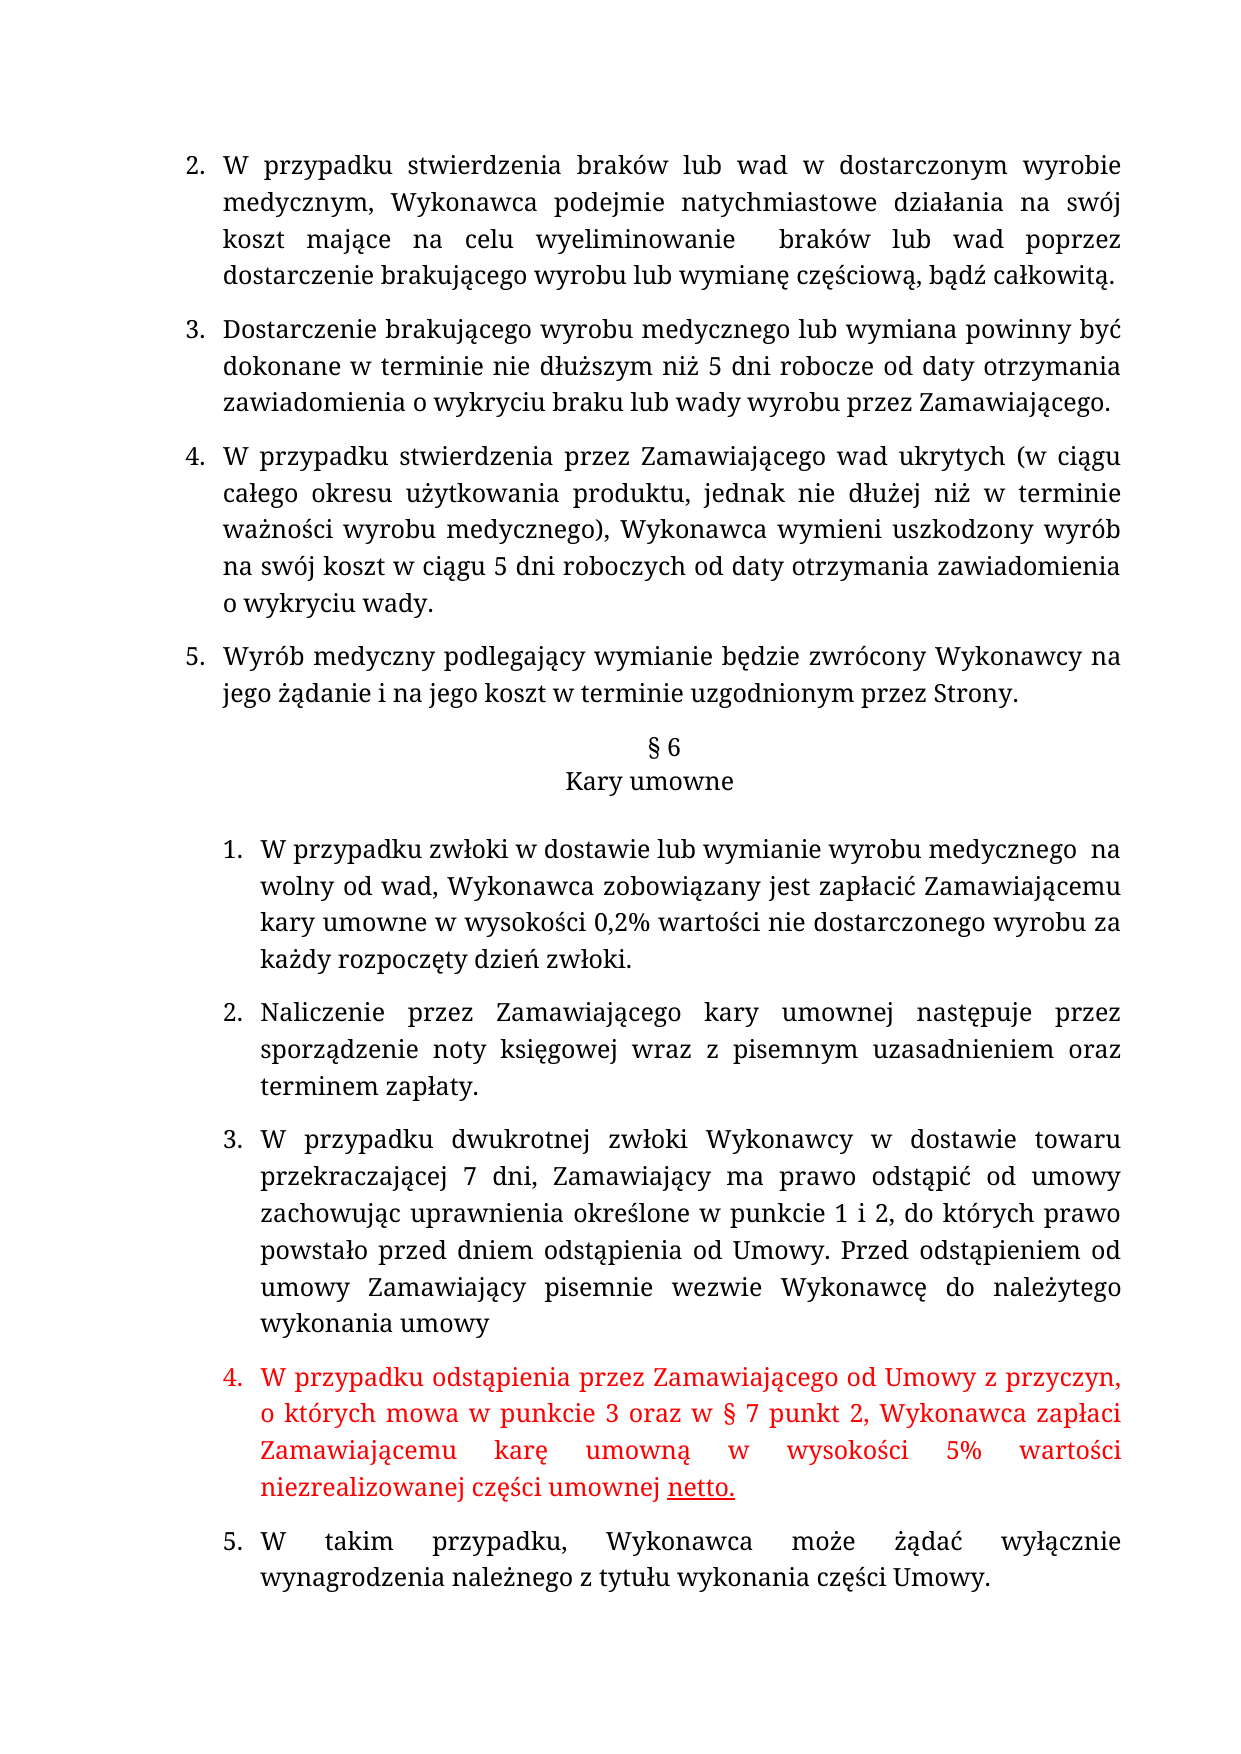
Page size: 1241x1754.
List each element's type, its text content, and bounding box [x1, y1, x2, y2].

list W takim przypadku, Wykonawca może żądać wyłącznie wynagrodzenia należnego z tytułu wykonania części Umowy. [223, 1523, 1122, 1594]
list W przypadku stwierdzenia braków lub wad w dostarczonym wyrobie medycznym, Wykonawca podejmie natychmiastowe działania na swój koszt mające na celu wyeliminowanie braków lub wad poprzez dostarczenie brakującego wyrobu lub wymianę częściową, bądź całkowitą. [185, 148, 1122, 292]
text Kary umowne [177, 763, 1122, 797]
list W przypadku stwierdzenia przez Zamawiającego wad ukrytych (w ciągu całego okresu użytkowania produktu, jednak nie dłużej niż w terminie ważności wyrobu medycznego), Wykonawca wymieni uszkodzony wyrób na swój koszt w ciągu 5 dni roboczych od daty otrzymania zawiadomienia o wykryciu wady. [185, 438, 1122, 619]
list W przypadku odstąpienia przez Zamawiającego od Umowy z przyczyn, o których mowa w punkcie 3 oraz w § 7 punkt 2, Wykonawca zapłaci Zamawiającemu karę umowną w wysokości 5% wartości niezrealizowanej części umownej netto. [223, 1359, 1122, 1504]
list Wyrób medyczny podlegający wymianie będzie zwrócony Wykonawcy na jego żądanie i na jego koszt w terminie uzgodnionym przez Strony. [185, 639, 1122, 710]
text § 6 [148, 729, 1122, 763]
list Naliczenie przez Zamawiającego kary umownej następuje przez sporządzenie noty księgowej wraz z pisemnym uzasadnieniem oraz terminem zapłaty. [223, 995, 1122, 1103]
list Dostarczenie brakującego wyrobu medycznego lub wymiana powinny być dokonane w terminie nie dłuższym niż 5 dni robocze od daty otrzymania zawiadomienia o wykryciu braku lub wady wyrobu przez Zamawiającego. [185, 311, 1122, 419]
list W przypadku dwukrotnej zwłoki Wykonawcy w dostawie towaru przekraczającej 7 dni, Zamawiający ma prawo odstąpić od umowy zachowując uprawnienia określone w punkcie 1 i 2, do których prawo powstało przed dniem odstąpienia od Umowy. Przed odstąpieniem od umowy Zamawiający pisemnie wezwie Wykonawcę do należytego wykonania umowy [223, 1122, 1122, 1340]
list W przypadku zwłoki w dostawie lub wymianie wyrobu medycznego na wolny od wad, Wykonawca zobowiązany jest zapłacić Zamawiającemu kary umowne w wysokości 0,2% wartości nie dostarczonego wyrobu za każdy rozpoczęty dzień zwłoki. [223, 831, 1122, 976]
